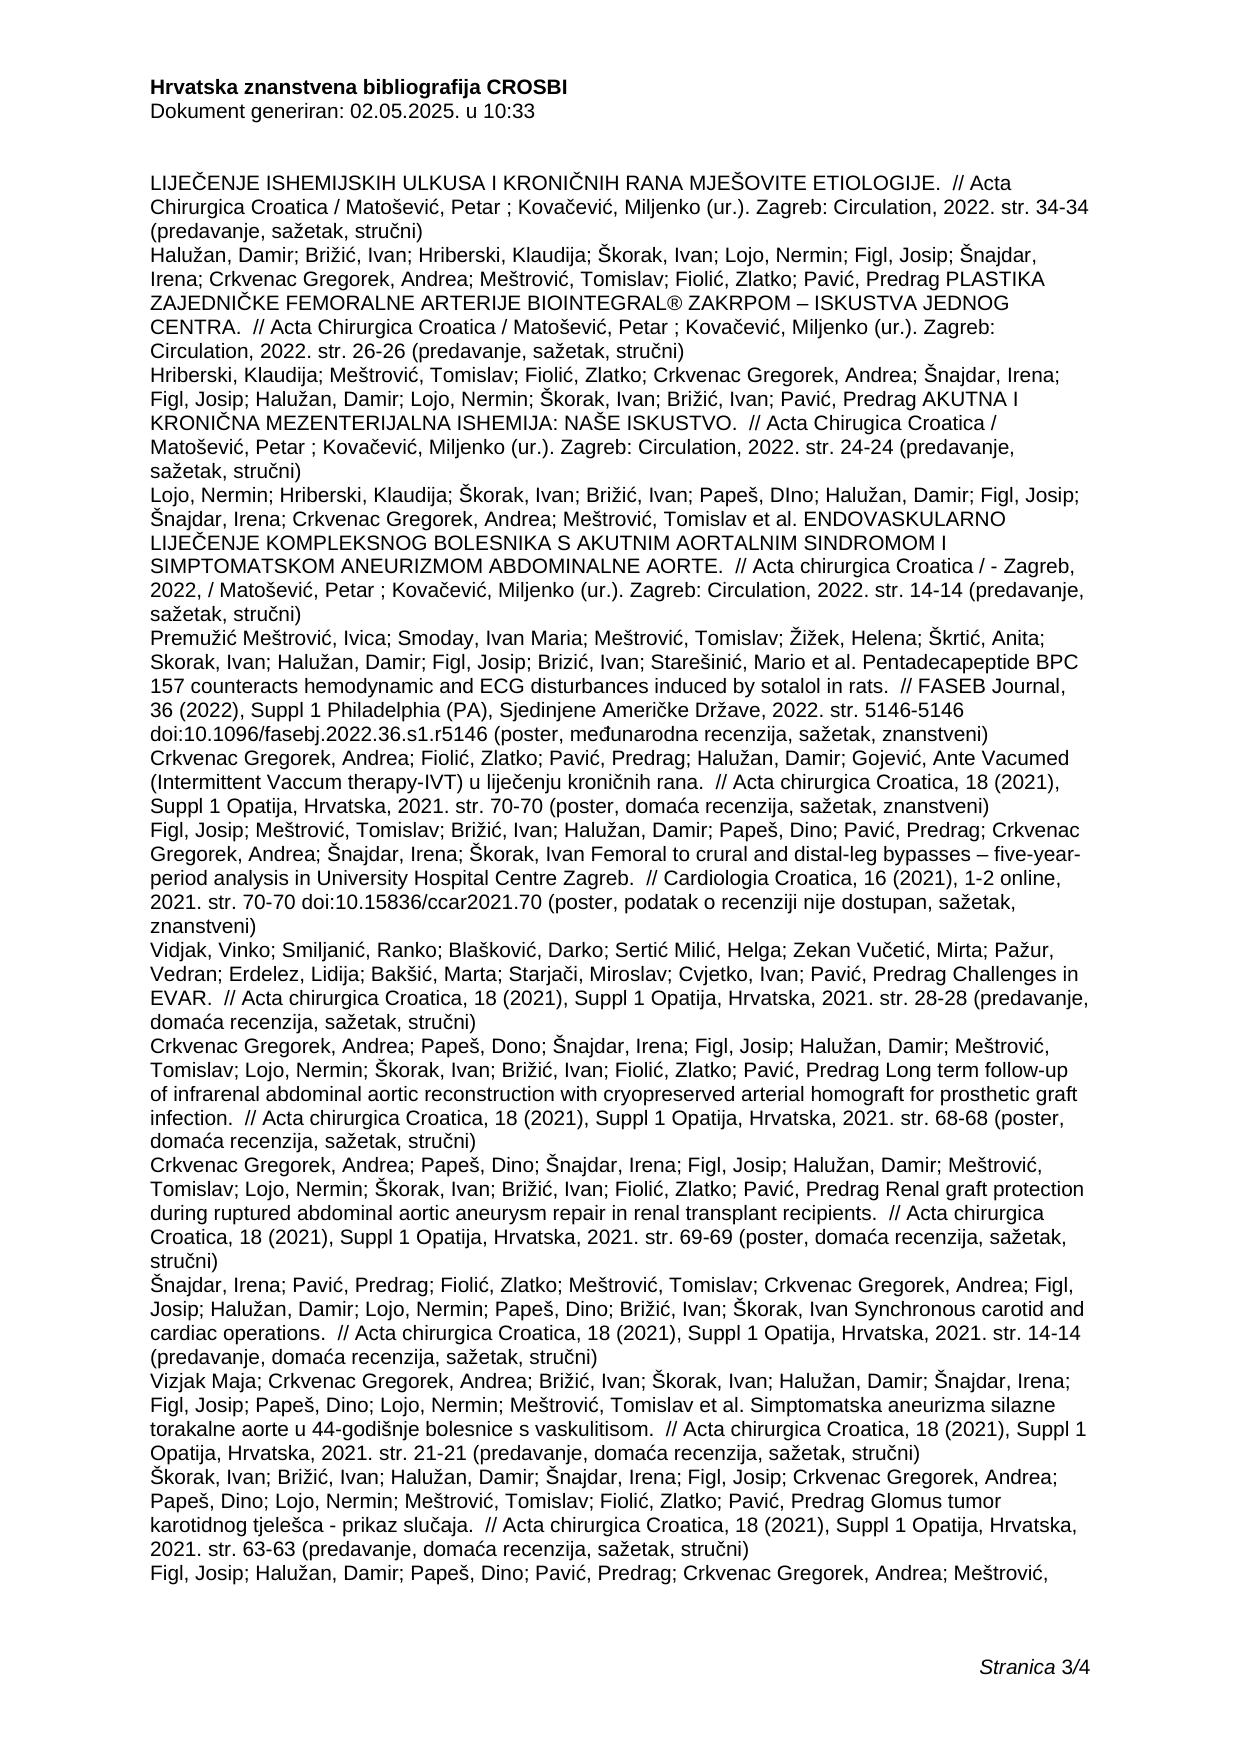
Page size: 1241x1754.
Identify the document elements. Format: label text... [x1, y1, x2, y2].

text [150, 171, 1090, 243]
text Vizjak Maja; Crkvenac Gregorek, Andrea; Brižić, Ivan; Škorak, Ivan; Halužan, Damir; Šnajdar, Irena; Figl, Josip; Papeš, Dino; Lojo, Nermin; Meštrović, Tomislav et al. [150, 1369, 1090, 1465]
text Škorak, Ivan; Brižić, Ivan; Halužan, Damir; Šnajdar, Irena; Figl, Josip; Crkvenac Gregorek, Andrea; Papeš, Dino; Lojo, Nermin; Meštrović, Tomislav; Fiolić, Zlatko; Pavić, Predrag [150, 1465, 1090, 1561]
text Šnajdar, Irena; Pavić, Predrag; Fiolić, Zlatko; Meštrović, Tomislav; Crkvenac Gregorek, Andrea; Figl, Josip; Halužan, Damir; Lojo, Nermin; Papeš, Dino; Brižić, Ivan; Škorak, Ivan [150, 1273, 1090, 1369]
text Halužan, Damir; Brižić, Ivan; Hriberski, Klaudija; Škorak, Ivan; Lojo, Nermin; Figl, Josip; Šnajdar, Irena; Crkvenac Gregorek, Andrea; Meštrović, Tomislav; Fiolić, Zlatko; Pavić, Predrag [150, 243, 1090, 363]
text Premužić Meštrović, Ivica; Smoday, Ivan Maria; Meštrović, Tomislav; Žižek, Helena; Škrtić, Anita; Skorak, Ivan; Halužan, Damir; Figl, Josip; Brizić, Ivan; Starešinić, Mario et al. [150, 626, 1090, 746]
text Hriberski, Klaudija; Meštrović, Tomislav; Fiolić, Zlatko; Crkvenac Gregorek, Andrea; Šnajdar, Irena; Figl, Josip; Halužan, Damir; Lojo, Nermin; Škorak, Ivan; Brižić, Ivan; Pavić, Predrag [150, 363, 1090, 482]
text Lojo, Nermin; Hriberski, Klaudija; Škorak, Ivan; Brižić, Ivan; Papeš, DIno; Halužan, Damir; Figl, Josip; Šnajdar, Irena; Crkvenac Gregorek, Andrea; Meštrović, Tomislav et al. [150, 482, 1090, 626]
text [150, 1561, 1090, 1584]
text Figl, Josip; Meštrović, Tomislav; Brižić, Ivan; Halužan, Damir; Papeš, Dino; Pavić, Predrag; Crkvenac Gregorek, Andrea; Šnajdar, Irena; Škorak, Ivan [150, 818, 1090, 938]
text Crkvenac Gregorek, Andrea; Papeš, Dono; Šnajdar, Irena; Figl, Josip; Halužan, Damir; Meštrović, Tomislav; Lojo, Nermin; Škorak, Ivan; Brižić, Ivan; Fiolić, Zlatko; Pavić, Predrag [150, 1033, 1090, 1153]
text Crkvenac Gregorek, Andrea; Papeš, Dino; Šnajdar, Irena; Figl, Josip; Halužan, Damir; Meštrović, Tomislav; Lojo, Nermin; Škorak, Ivan; Brižić, Ivan; Fiolić, Zlatko; Pavić, Predrag [150, 1153, 1090, 1273]
text Vidjak, Vinko; Smiljanić, Ranko; Blašković, Darko; Sertić Milić, Helga; Zekan Vučetić, Mirta; Pažur, Vedran; Erdelez, Lidija; Bakšić, Marta; Starjači, Miroslav; Cvjetko, Ivan; Pavić, Predrag [150, 938, 1090, 1033]
text Crkvenac Gregorek, Andrea; Fiolić, Zlatko; Pavić, Predrag; Halužan, Damir; Gojević, Ante [150, 746, 1090, 818]
